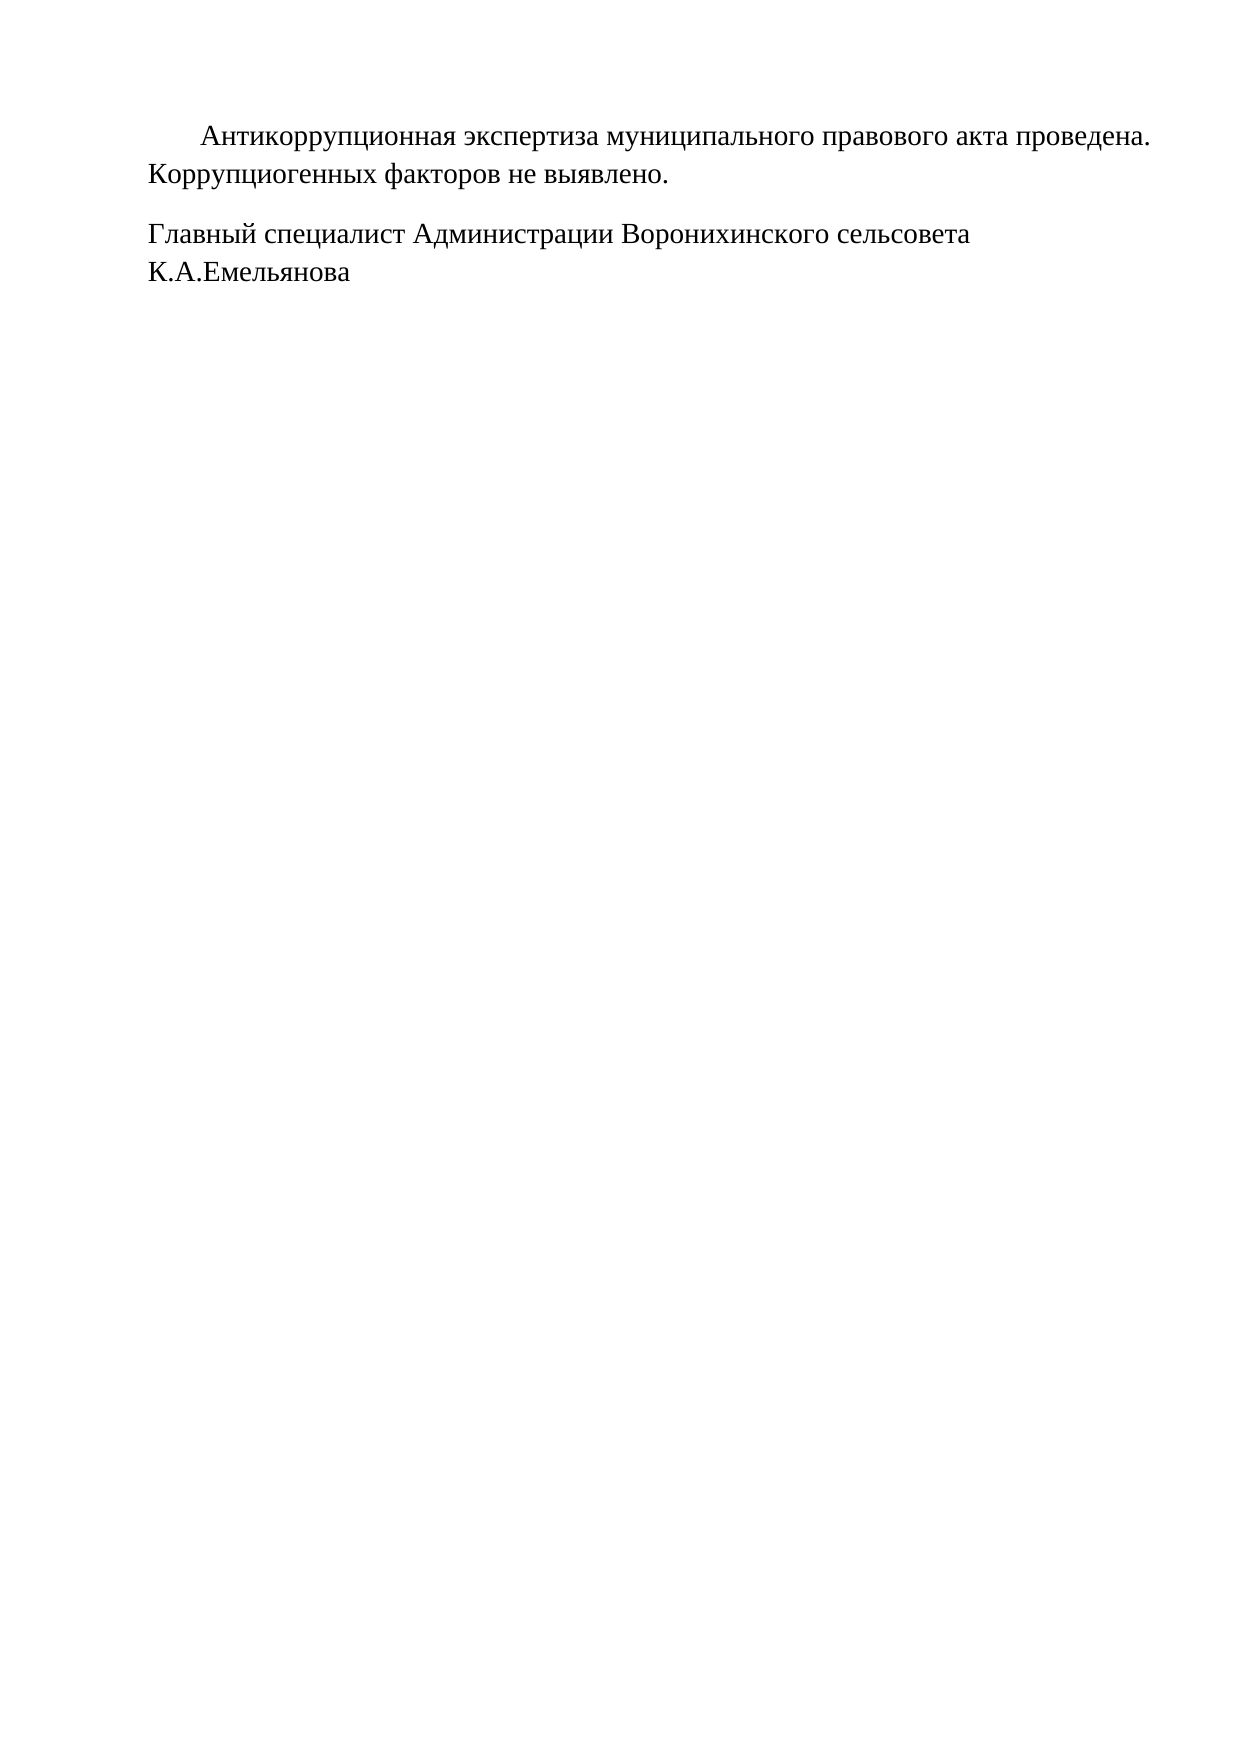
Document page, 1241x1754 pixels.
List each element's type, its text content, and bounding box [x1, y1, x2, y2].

text Главный специалист Администрации Воронихинского сельсовета К.А.Емельянова [148, 216, 1181, 288]
text Антикоррупционная экспертиза муниципального правового акта проведена. Коррупциогенных факторов не выявлено. [148, 118, 1181, 190]
